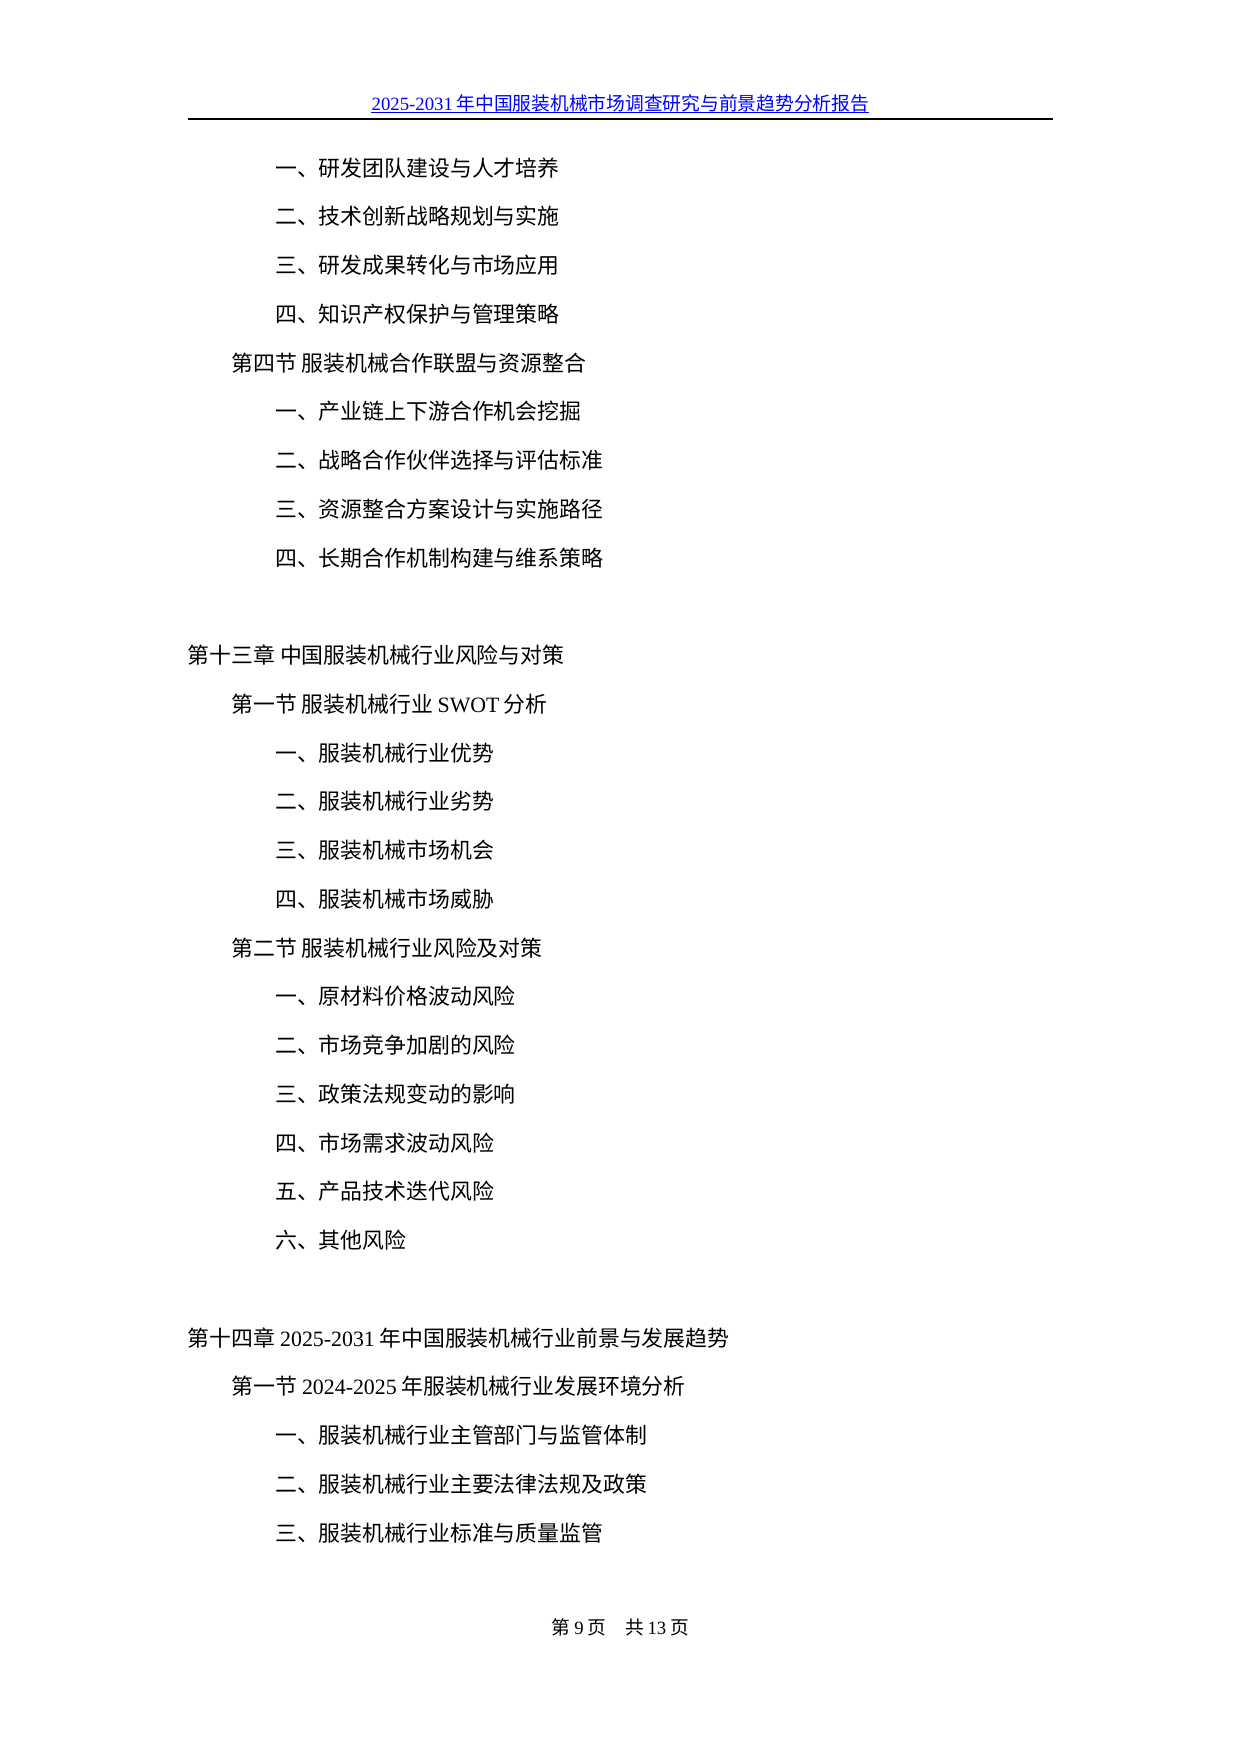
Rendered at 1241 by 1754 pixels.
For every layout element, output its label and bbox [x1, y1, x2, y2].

text [187, 150, 1053, 1548]
